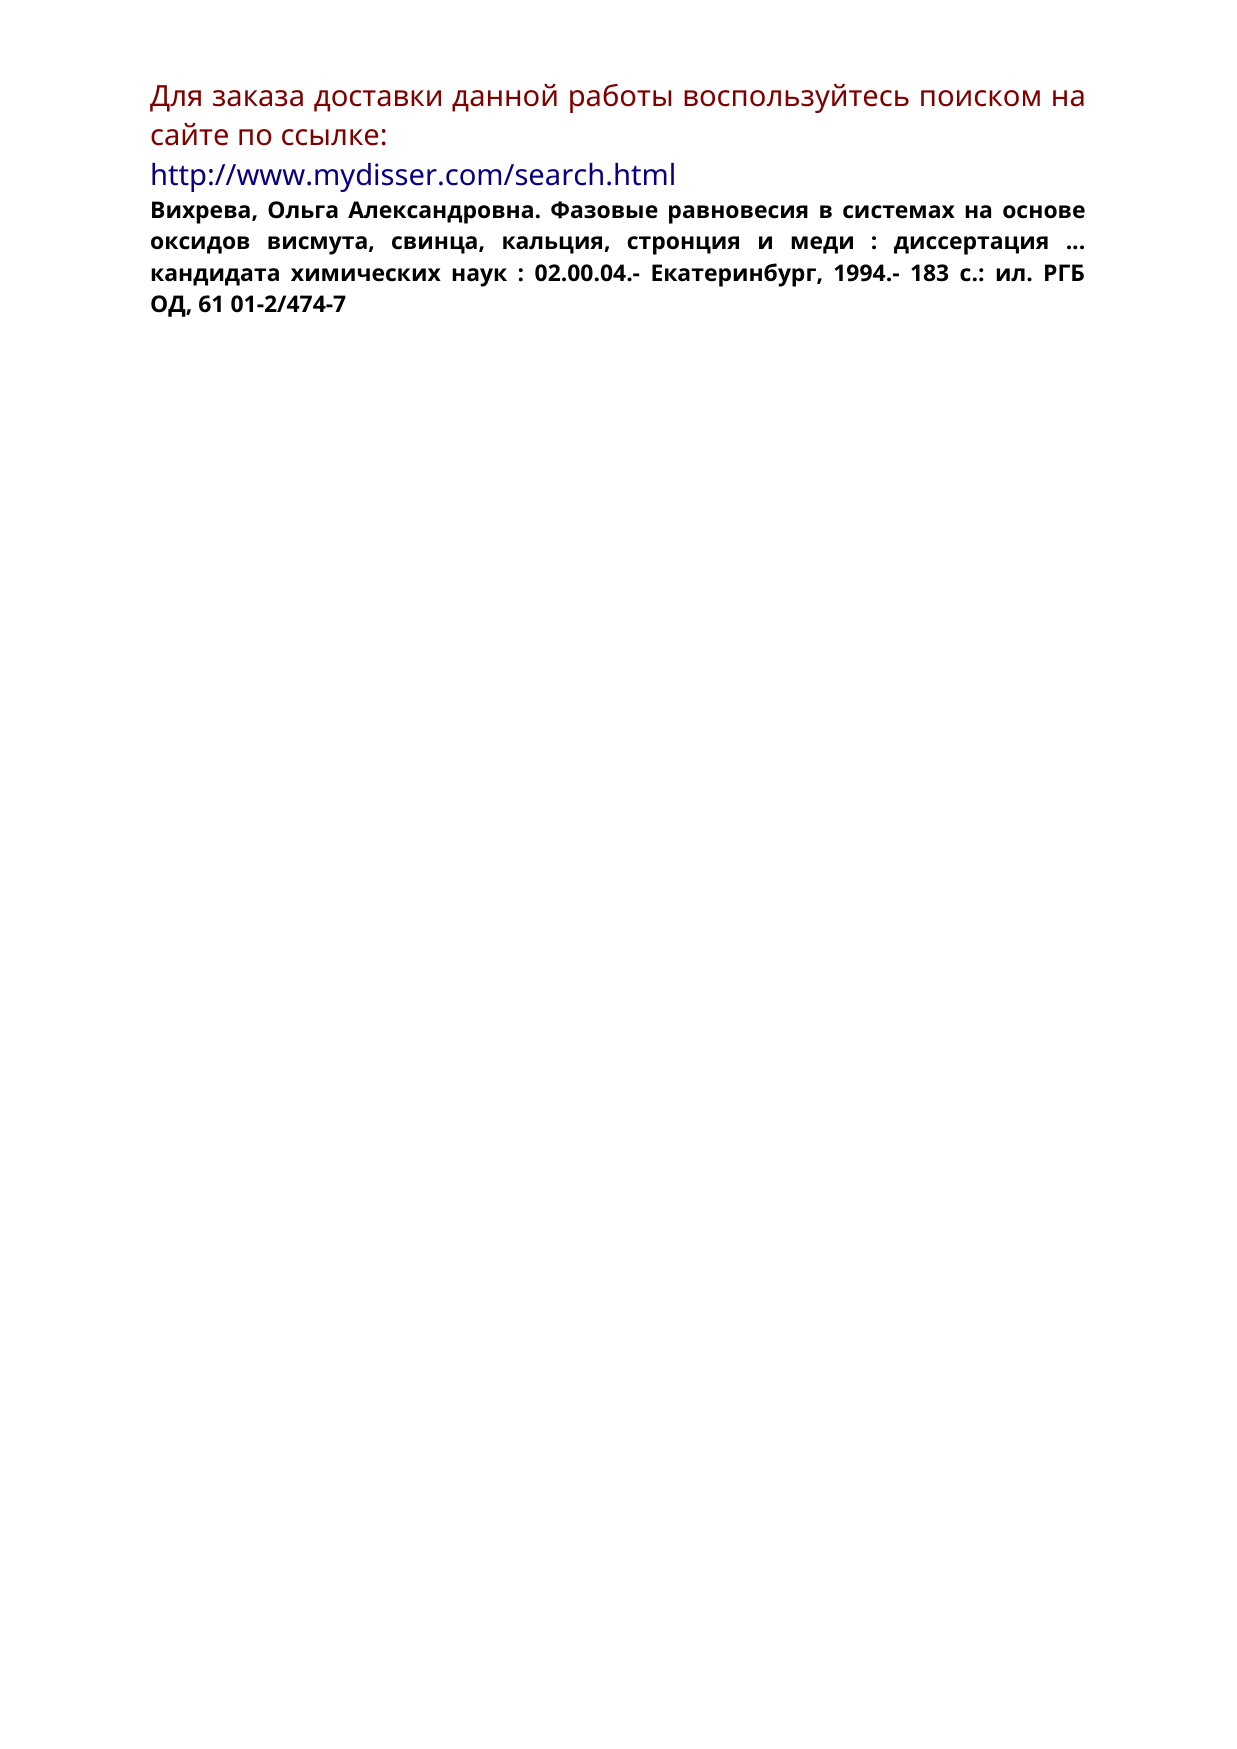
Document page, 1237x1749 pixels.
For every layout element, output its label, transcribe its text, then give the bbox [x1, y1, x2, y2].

text Вихрева, Ольга Александровна. Фазовые равновесия в системах на основе оксидов висмута, свинца, кальция, стронция и меди : диссертация ... кандидата химических наук : 02.00.04.- Екатеринбург, 1994.- 183 с.: ил. РГБ ОД, 61 01-2/474-7 [150, 194, 1086, 319]
